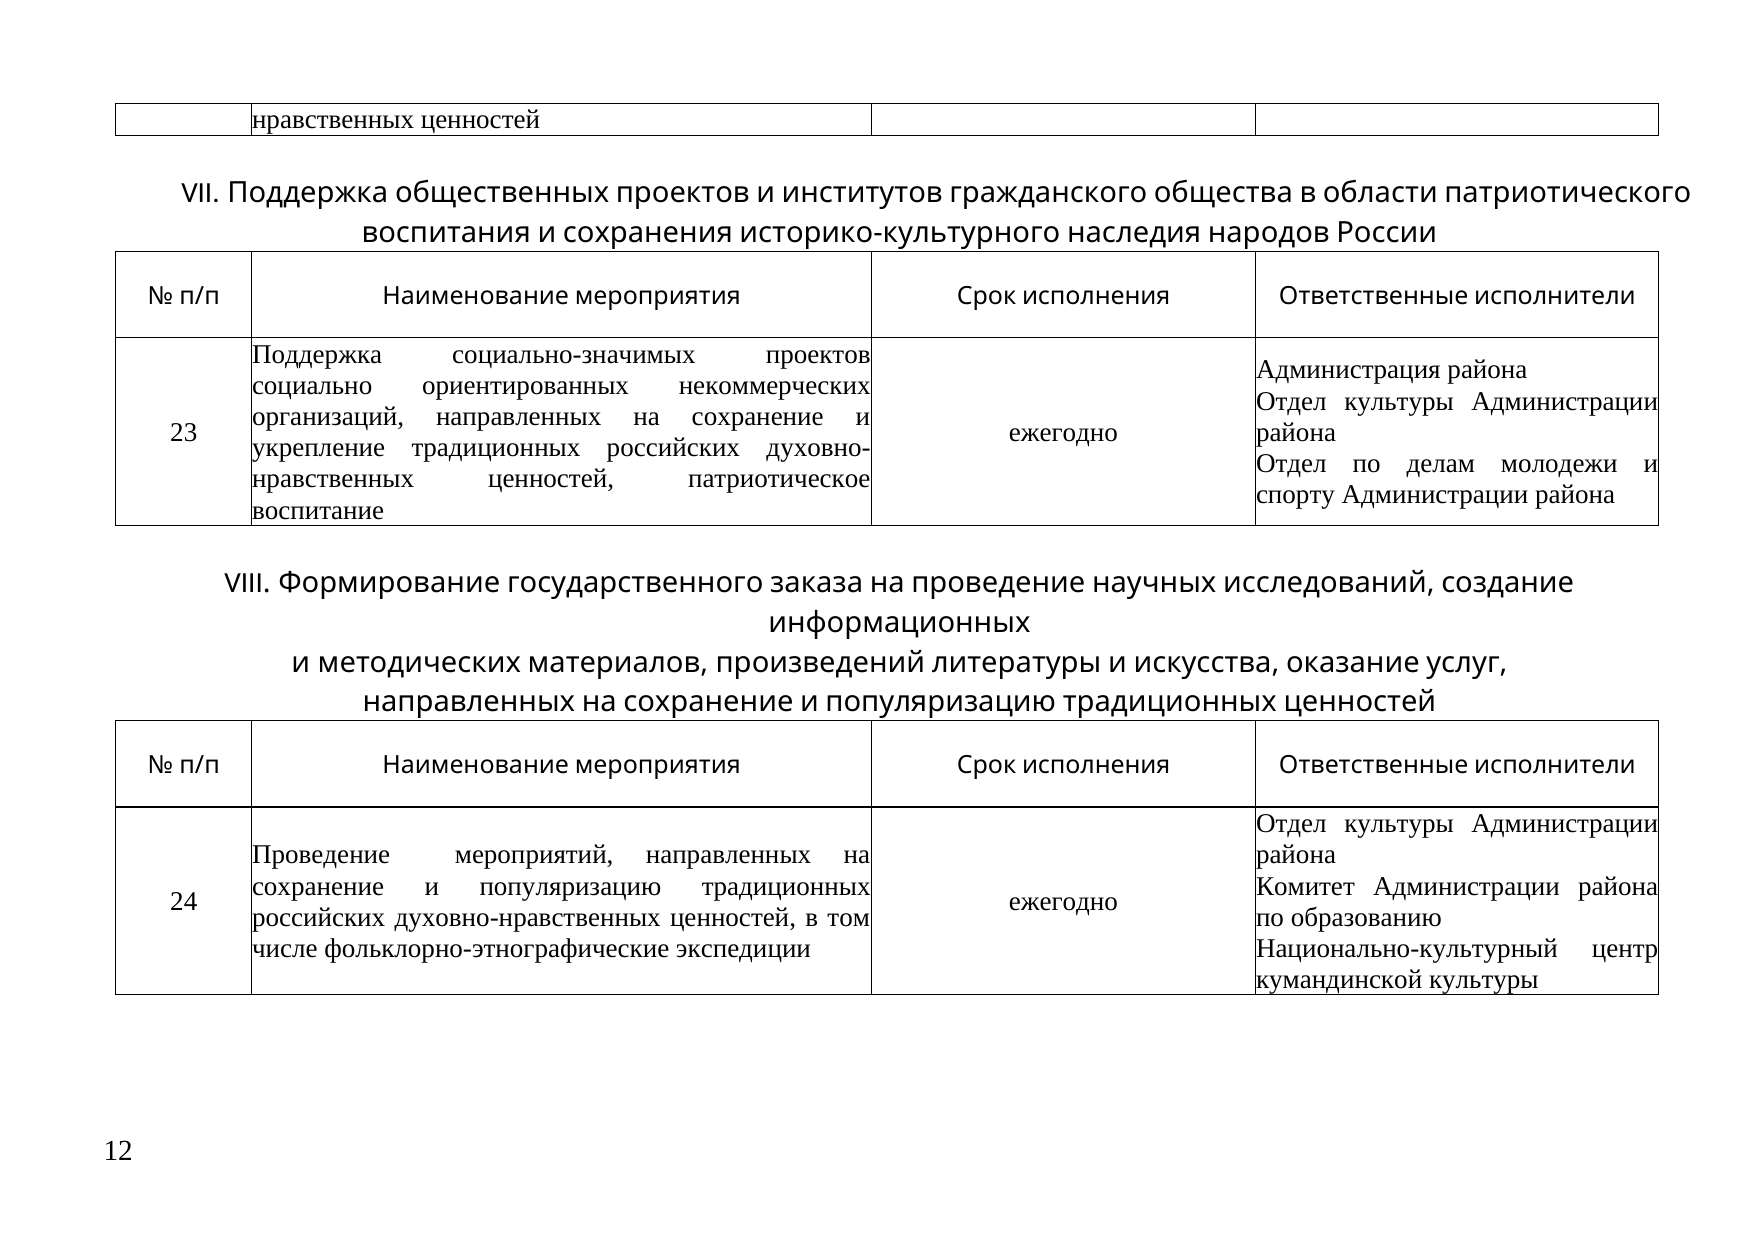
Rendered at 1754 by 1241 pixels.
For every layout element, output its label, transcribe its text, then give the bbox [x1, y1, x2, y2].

text и методических материалов, произведений литературы и искусства, оказание услуг, [103, 641, 1695, 681]
table_cell ежегодно [872, 808, 1255, 994]
table_cell Поддержка социально-значимых проектов социально ориентированных некоммерческих организаций, направленных на сохранение и укрепление традиционных российских духовно-нравственных ценностей, патриотическое воспитание [252, 338, 871, 525]
table_header Наименование мероприятия [252, 721, 871, 806]
table_cell [872, 104, 1255, 135]
table_cell 23 [116, 338, 251, 525]
table_header Срок исполнения [872, 252, 1255, 337]
table_cell ежегодно [872, 338, 1255, 525]
table_cell 22 [116, 104, 251, 135]
table_header № п/п [116, 721, 251, 806]
table_cell Отдел культуры Администрации района Комитет Администрации района по образованию Национально-культурный центр кумандинской культуры [1256, 808, 1658, 994]
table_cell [252, 104, 871, 135]
table_cell Администрация района Отдел культуры Администрации района Отдел по делам молодежи и спорту Администрации района [1256, 338, 1658, 525]
table_header Ответственные исполнители [1256, 252, 1658, 337]
table_header № п/п [116, 252, 251, 337]
text VII. Поддержка общественных проектов и институтов гражданского общества в области патриотического воспитания и сохранения историко-культурного наследия народов России [103, 171, 1695, 251]
table_header Ответственные исполнители [1256, 721, 1658, 806]
table_cell Проведение мероприятий, направленных на сохранение и популяризацию традиционных российских духовно-нравственных ценностей, в том числе фольклорно-этнографические экспедиции [252, 808, 871, 994]
text VIII. Формирование государственного заказа на проведение научных исследований, создание информационных [103, 562, 1695, 641]
text направленных на сохранение и популяризацию традиционных ценностей [103, 681, 1695, 720]
table_cell 24 [116, 808, 251, 994]
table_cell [1256, 104, 1658, 135]
table_header Наименование мероприятия [252, 252, 871, 337]
table_header Срок исполнения [872, 721, 1255, 806]
